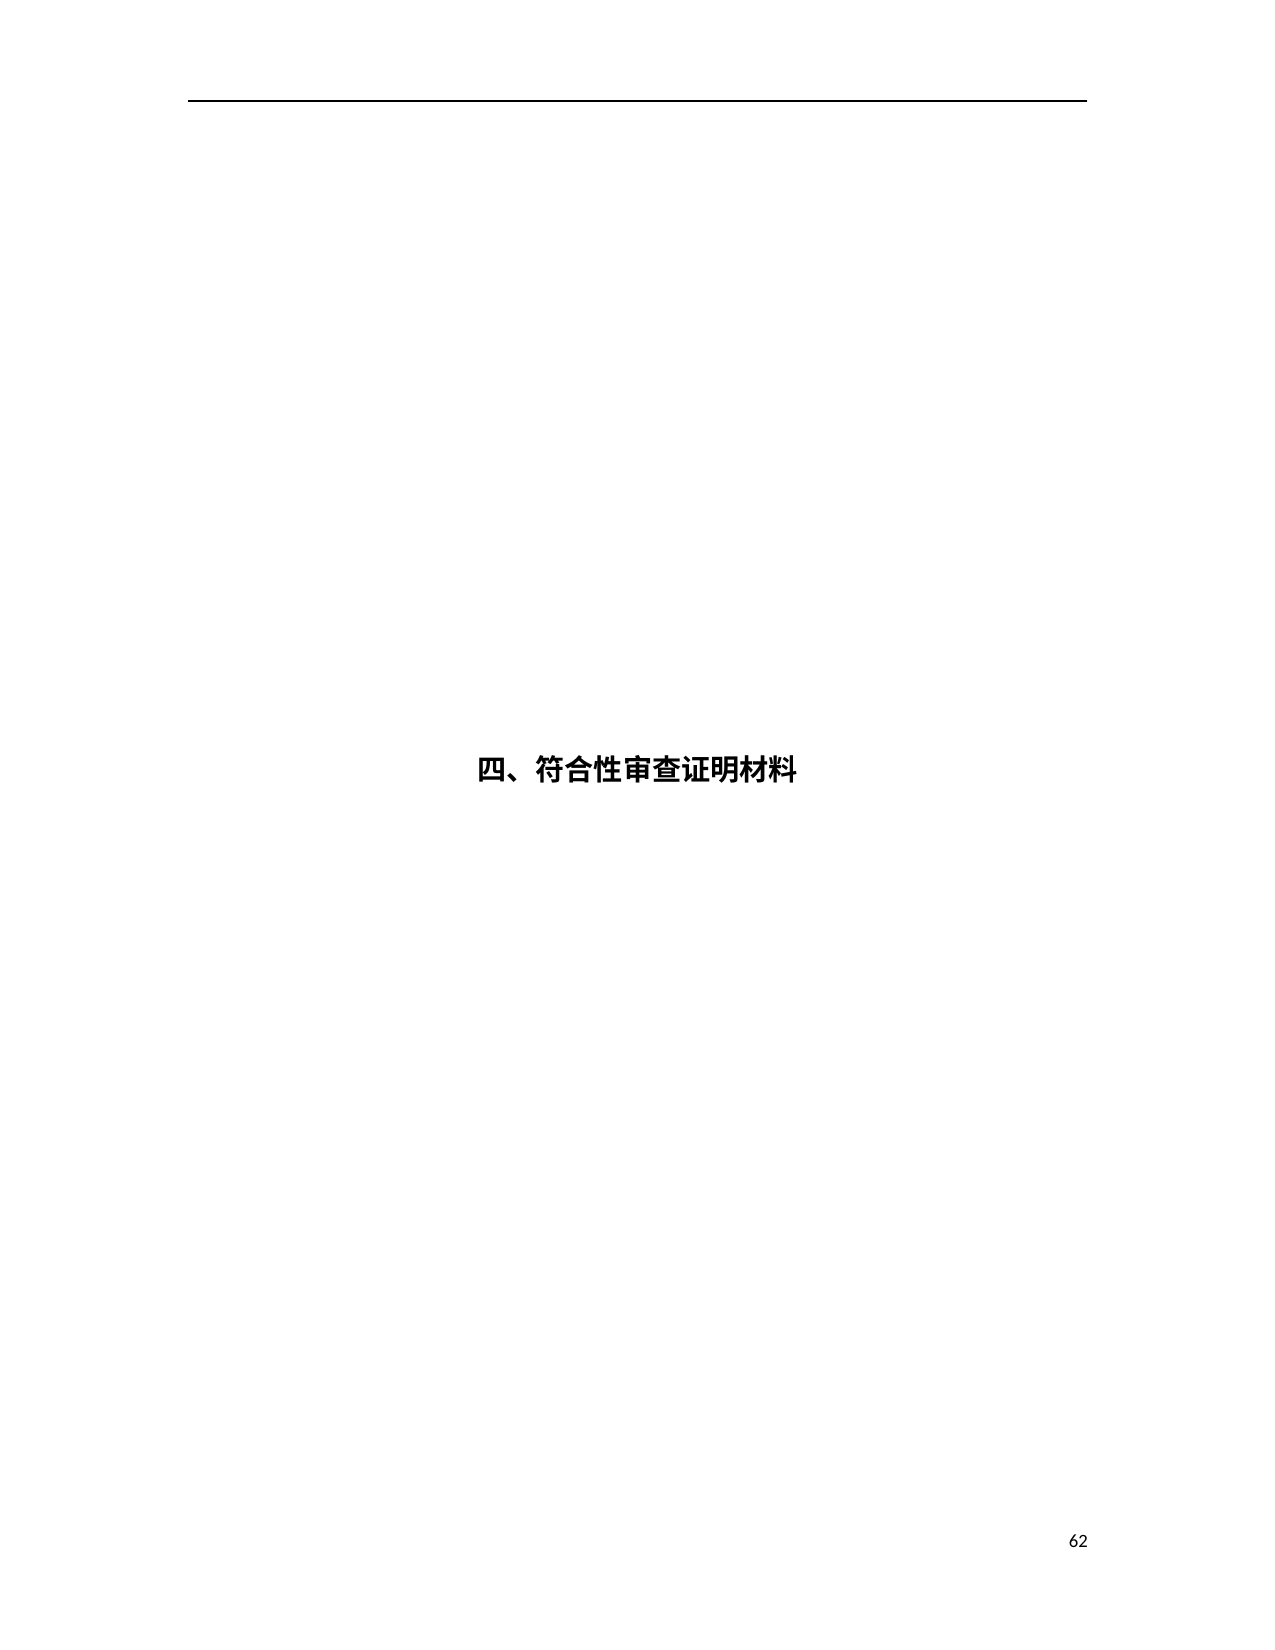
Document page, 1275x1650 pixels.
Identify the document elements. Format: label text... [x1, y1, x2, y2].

text 四、符合性审查证明材料 [187, 747, 1087, 789]
